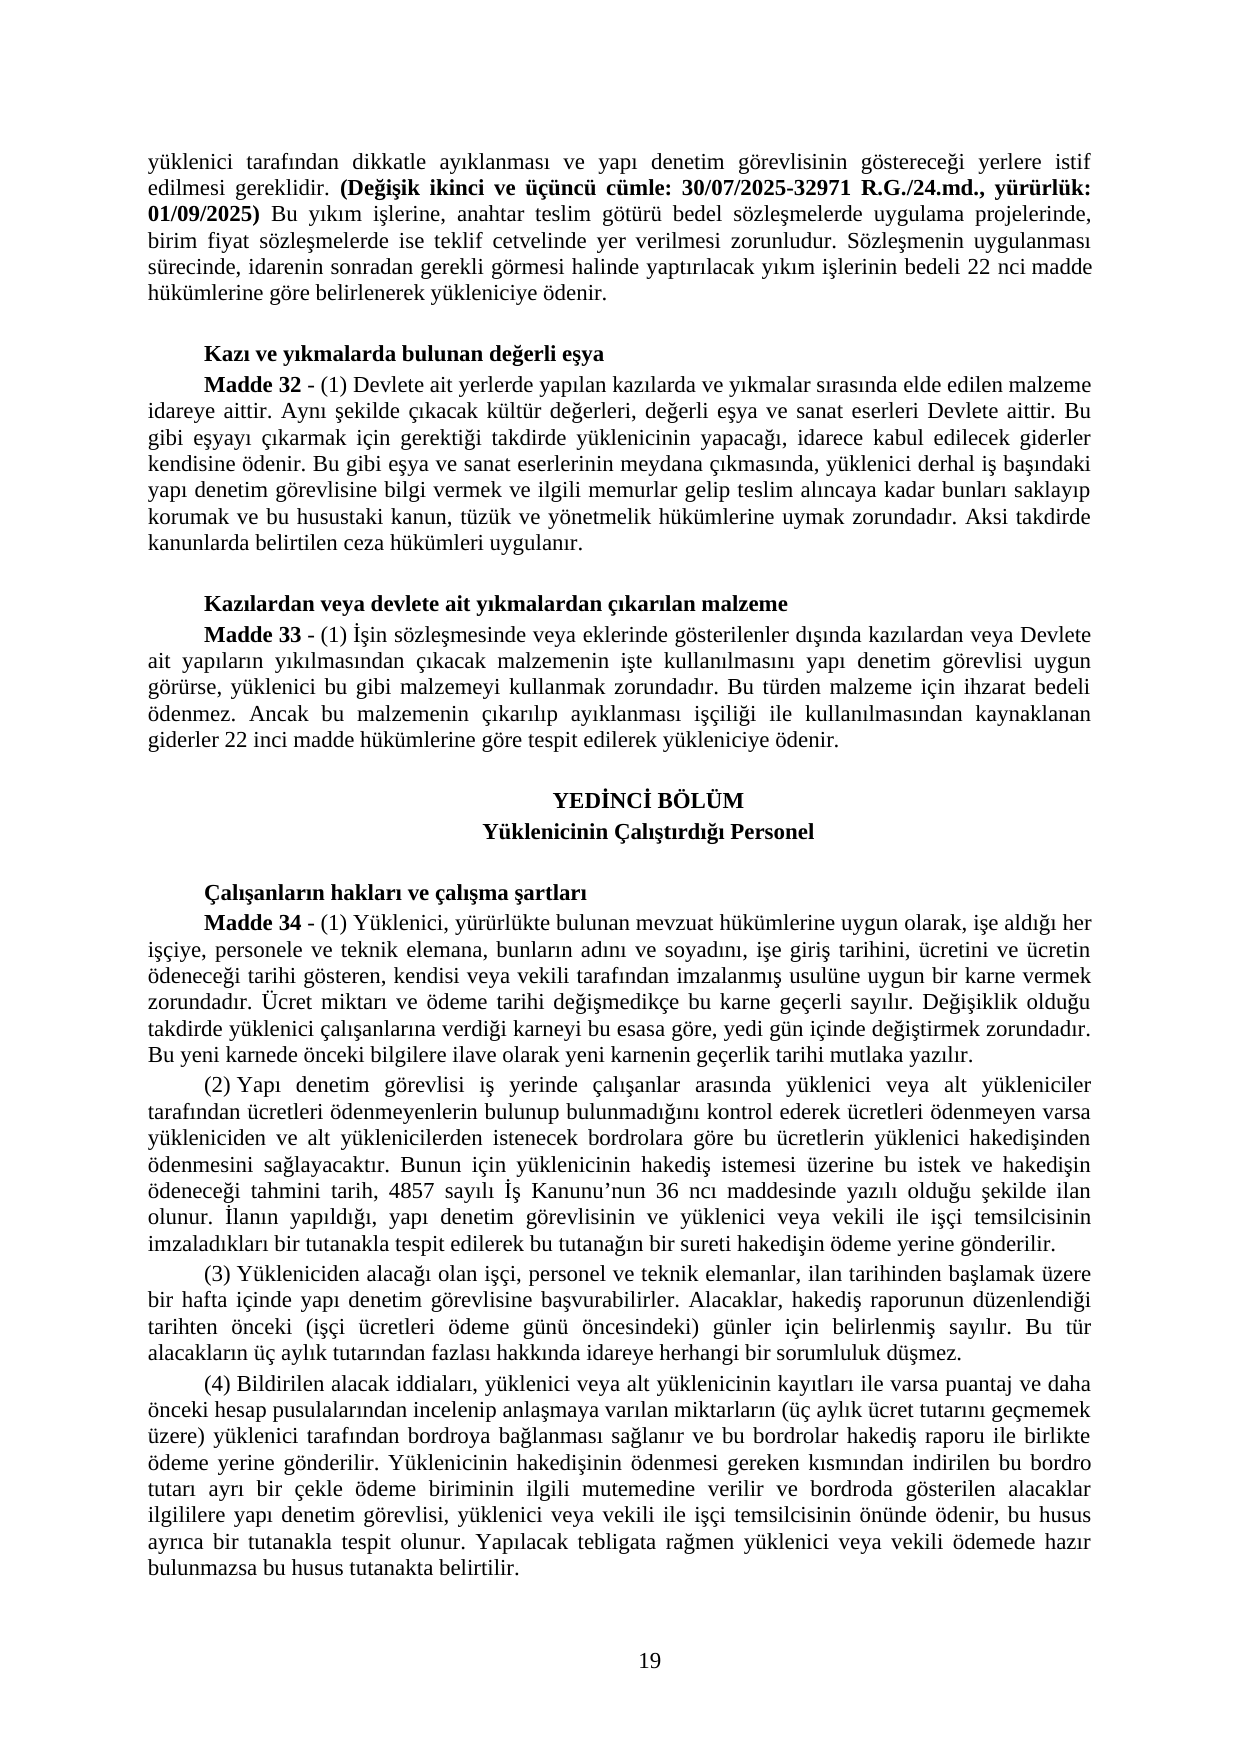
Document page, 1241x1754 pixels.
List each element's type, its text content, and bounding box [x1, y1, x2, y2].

text Kazılardan veya devlete ait yıkmalardan çıkarılan malzeme [148, 590, 1092, 617]
text Madde 32 - (1) Devlete ait yerlerde yapılan kazılarda ve yıkmalar sırasında elde edilen malzeme idareye aittir. Aynı şekilde çıkacak kültür değerleri, değerli eşya ve sanat eserleri Devlete aittir. Bu gibi eşyayı çıkarmak için gerektiği takdirde yüklenicinin yapacağı, idarece kabul edilecek giderler kendisine ödenir. Bu gibi eşya ve sanat eserlerinin meydana çıkmasında, yüklenici derhal iş başındaki yapı denetim görevlisine bilgi vermek ve ilgili memurlar gelip teslim alıncaya kadar bunları saklayıp korumak ve bu husustaki kanun, tüzük ve yönetmelik hükümlerine uymak zorundadır. Aksi takdirde kanunlarda belirtilen ceza hükümleri uygulanır. [148, 371, 1092, 556]
text (3) Yükleniciden alacağı olan işçi, personel ve teknik elemanlar, ilan tarihinden başlamak üzere bir hafta içinde yapı denetim görevlisine başvurabilirler. Alacaklar, hakediş raporunun düzenlendiği tarihten önceki (işçi ücretleri ödeme günü öncesindeki) günler için belirlenmiş sayılır. Bu tür alacakların üç aylık tutarından fazlası hakkında idareye herhangi bir sorumluluk düşmez. [148, 1260, 1092, 1366]
subtitle YEDİNCİ BÖLÜM [148, 787, 1092, 813]
text Madde 33 - (1) İşin sözleşmesinde veya eklerinde gösterilenler dışında kazılardan veya Devlete ait yapıların yıkılmasından çıkacak malzemenin işte kullanılmasını yapı denetim görevlisi uygun görürse, yüklenici bu gibi malzemeyi kullanmak zorundadır. Bu türden malzeme için ihzarat bedeli ödenmez. Ancak bu malzemenin çıkarılıp ayıklanması işçiliği ile kullanılmasından kaynaklanan giderler 22 inci madde hükümlerine göre tespit edilerek yükleniciye ödenir. [148, 621, 1092, 752]
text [148, 148, 1092, 306]
text (2) Yapı denetim görevlisi iş yerinde çalışanlar arasında yüklenici veya alt yükleniciler tarafından ücretleri ödenmeyenlerin bulunup bulunmadığını kontrol ederek ücretleri ödenmeyen varsa yükleniciden ve alt yüklenicilerden istenecek bordrolara göre bu ücretlerin yüklenici hakedişinden ödenmesini sağlayacaktır. Bunun için yüklenicinin hakediş istemesi üzerine bu istek ve hakedişin ödeneceği tahmini tarih, 4857 sayılı İş Kanunu’nun 36 ncı maddesinde yazılı olduğu şekilde ilan olunur. İlanın yapıldığı, yapı denetim görevlisinin ve yüklenici veya vekili ile işçi temsilcisinin imzaladıkları bir tutanakla tespit edilerek bu tutanağın bir sureti hakedişin ödeme yerine gönderilir. [148, 1072, 1092, 1256]
text Yüklenicinin Çalıştırdığı Personel [148, 818, 1092, 844]
subtitle Kazı ve yıkmalarda bulunan değerli eşya [148, 341, 1092, 367]
text Çalışanların hakları ve çalışma şartları [148, 879, 1092, 905]
text (4) Bildirilen alacak iddiaları, yüklenici veya alt yüklenicinin kayıtları ile varsa puantaj ve daha önceki hesap pusulalarından incelenip anlaşmaya varılan miktarların (üç aylık ücret tutarını geçmemek üzere) yüklenici tarafından bordroya bağlanması sağlanır ve bu bordrolar hakediş raporu ile birlikte ödeme yerine gönderilir. Yüklenicinin hakedişinin ödenmesi gereken kısmından indirilen bu bordro tutarı ayrı bir çekle ödeme biriminin ilgili mutemedine verilir ve bordroda gösterilen alacaklar ilgililere yapı denetim görevlisi, yüklenici veya vekili ile işçi temsilcisinin önünde ödenir, bu husus ayrıca bir tutanakla tespit olunur. Yapılacak tebligata rağmen yüklenici veya vekili ödemede hazır bulunmazsa bu husus tutanakta belirtilir. [148, 1370, 1092, 1581]
text Madde 34 - (1) Yüklenici, yürürlükte bulunan mevzuat hükümlerine uygun olarak, işe aldığı her işçiye, personele ve teknik elemana, bunların adını ve soyadını, işe giriş tarihini, ücretini ve ücretin ödeneceği tarihi gösteren, kendisi veya vekili tarafından imzalanmış usulüne uygun bir karne vermek zorundadır. Ücret miktarı ve ödeme tarihi değişmedikçe bu karne geçerli sayılır. Değişiklik olduğu takdirde yüklenici çalışanlarına verdiği karneyi bu esasa göre, yedi gün içinde değiştirmek zorundadır. Bu yeni karnede önceki bilgilere ilave olarak yeni karnenin geçerlik tarihi mutlaka yazılır. [148, 909, 1092, 1067]
